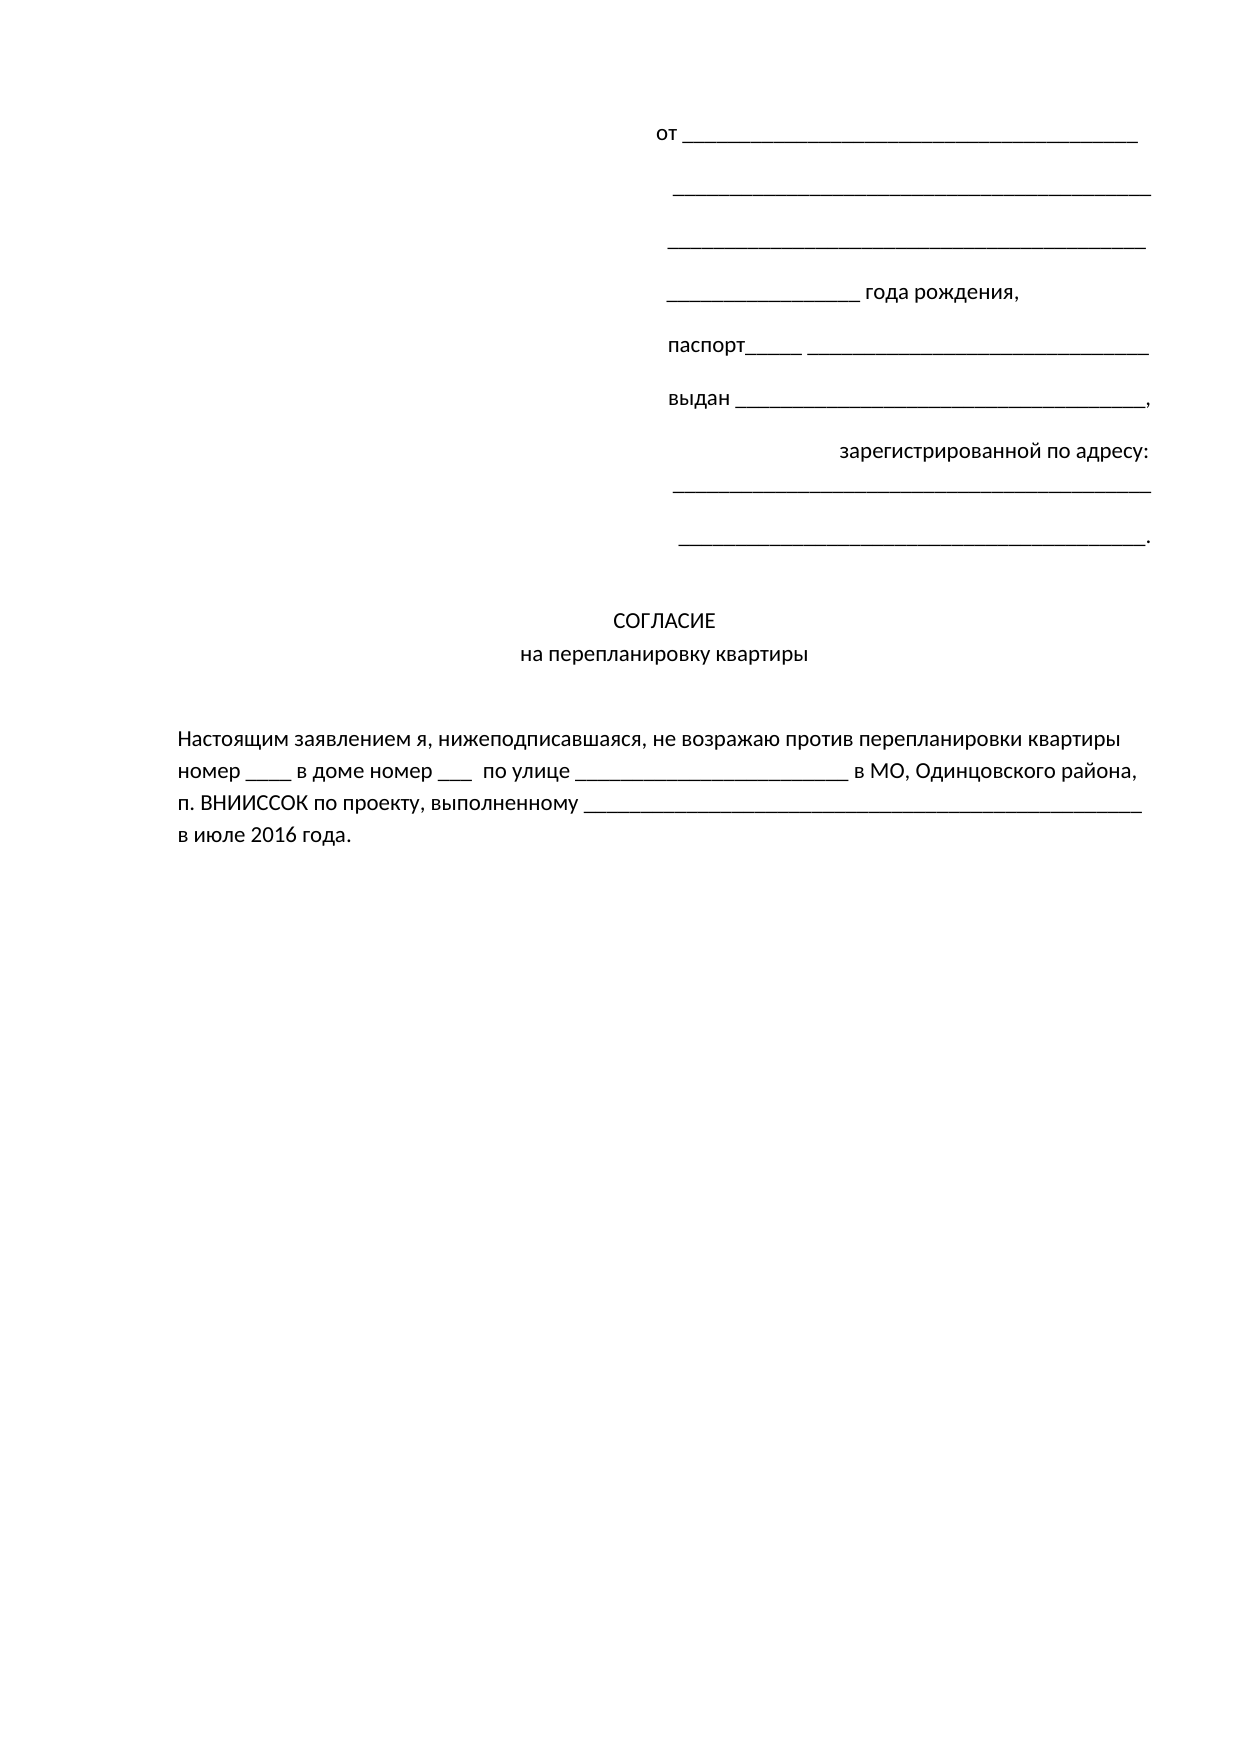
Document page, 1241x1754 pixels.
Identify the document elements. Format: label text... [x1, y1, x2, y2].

text Настоящим заявлением я, нижеподписавшаяся, не возражаю против перепланировки квартиры номер ____ в доме номер ___ по улице ________________________ в МО, Одинцовского района, п. ВНИИССОК по проекту, выполненному _________________________________________________ в июле 2016 года. [177, 692, 1152, 881]
text выдан ____________________________________, [177, 383, 1152, 411]
text зарегистрированной по адресу: __________________________________________ [177, 436, 1152, 496]
text от ________________________________________ [177, 118, 1152, 146]
text __________________________________________ [177, 171, 1152, 199]
text паспорт_____ ______________________________ [177, 330, 1152, 358]
text _________________________________________. [177, 521, 1152, 549]
text СОГЛАСИЕ на перепланировку квартиры [177, 574, 1152, 667]
text __________________________________________ [177, 224, 1152, 252]
text _________________ года рождения, [177, 277, 1152, 305]
